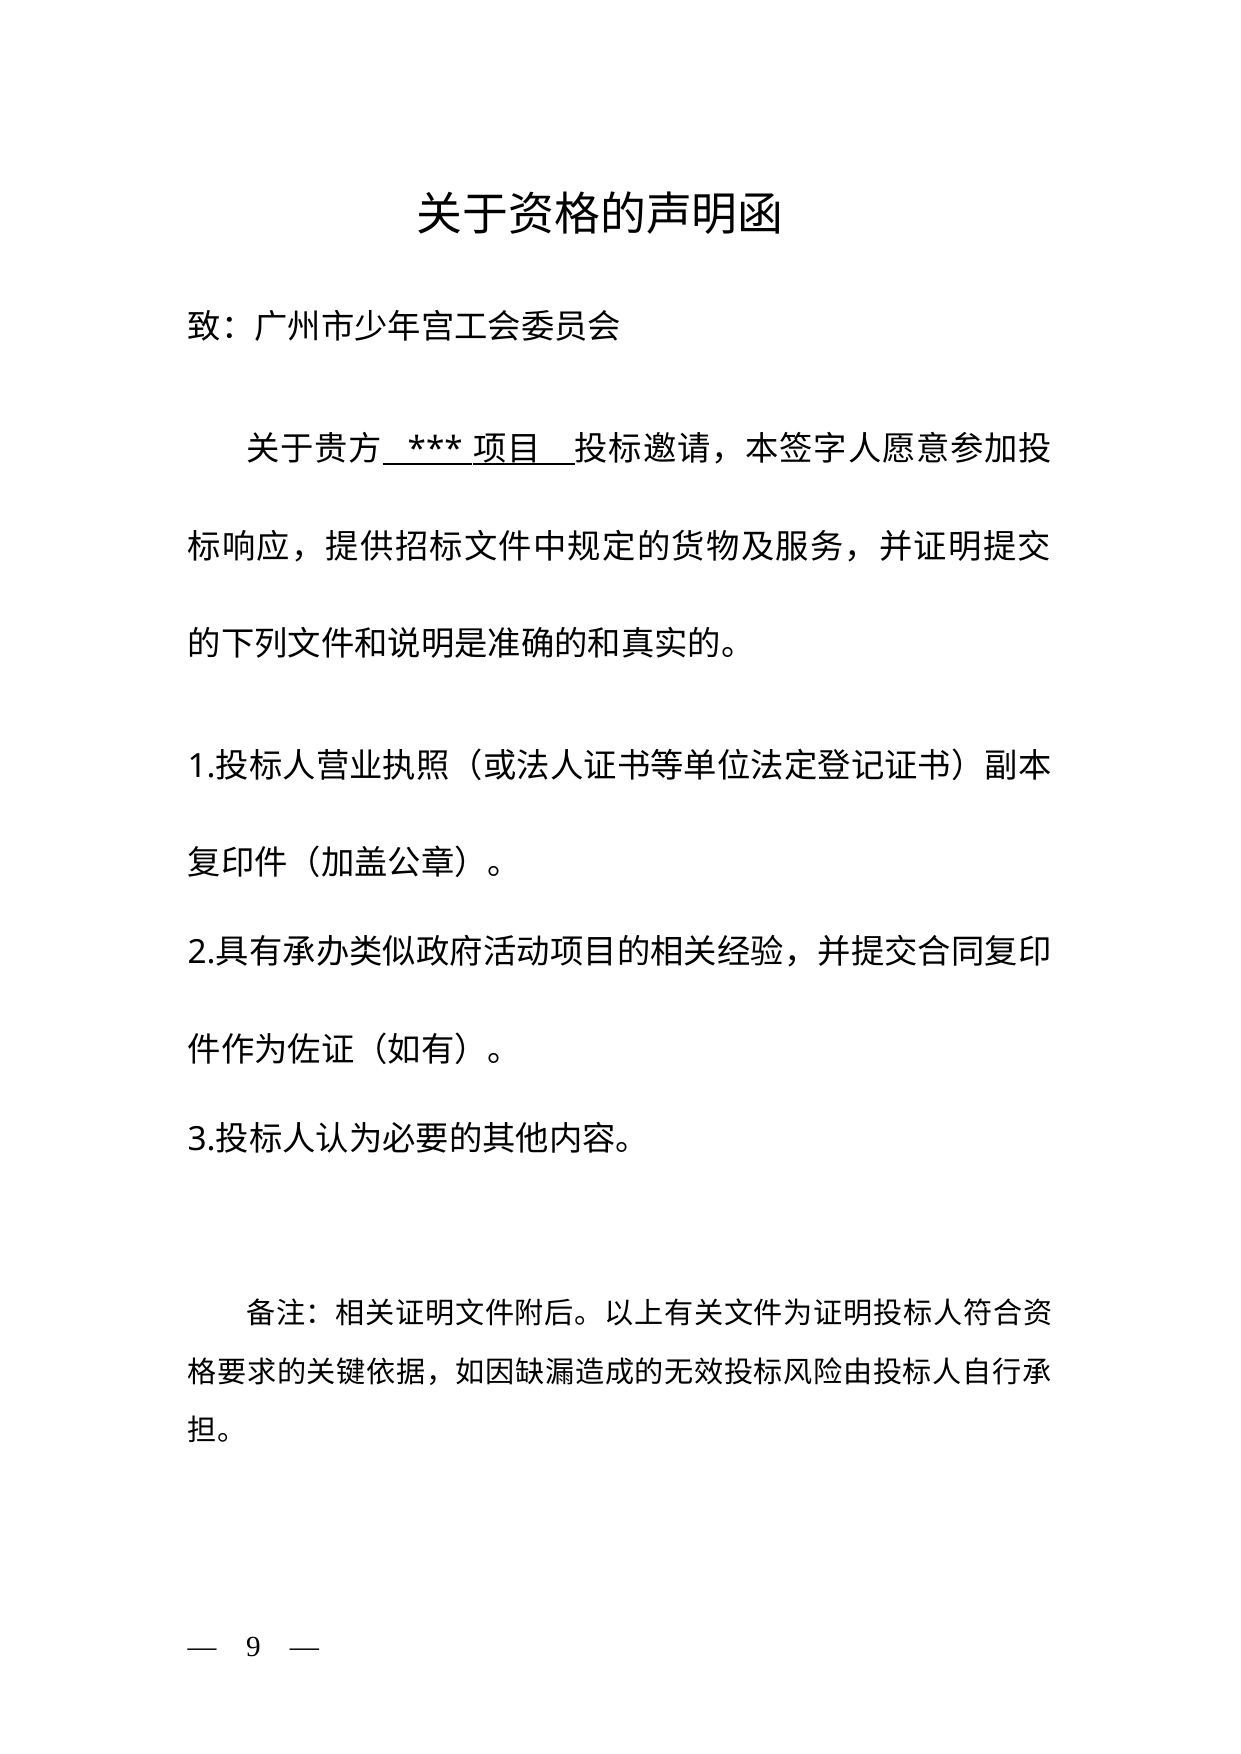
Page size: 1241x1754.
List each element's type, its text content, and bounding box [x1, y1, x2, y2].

text 关于资格的声明函 [187, 162, 1053, 259]
text 备注：相关证明文件附后。以上有关文件为证明投标人符合资格要求的关键依据，如因缺漏造成的无效投标风险由投标人自行承担。 [188, 1277, 1053, 1452]
text 2.具有承办类似政府活动项目的相关经验，并提交合同复印件作为佐证（如有）。 [187, 917, 1053, 1079]
text 1.投标人营业执照（或法人证书等单位法定登记证书）副本复印件（加盖公章）。 [187, 730, 1053, 893]
text 致：广州市少年宫工会委员会 [187, 292, 1053, 357]
text 3.投标人认为必要的其他内容。 [187, 1103, 1053, 1168]
text 关于贵方 *** 项目 投标邀请，本签字人愿意参加投标响应，提供招标文件中规定的货物及服务，并证明提交的下列文件和说明是准确的和真实的。 [187, 413, 1053, 673]
